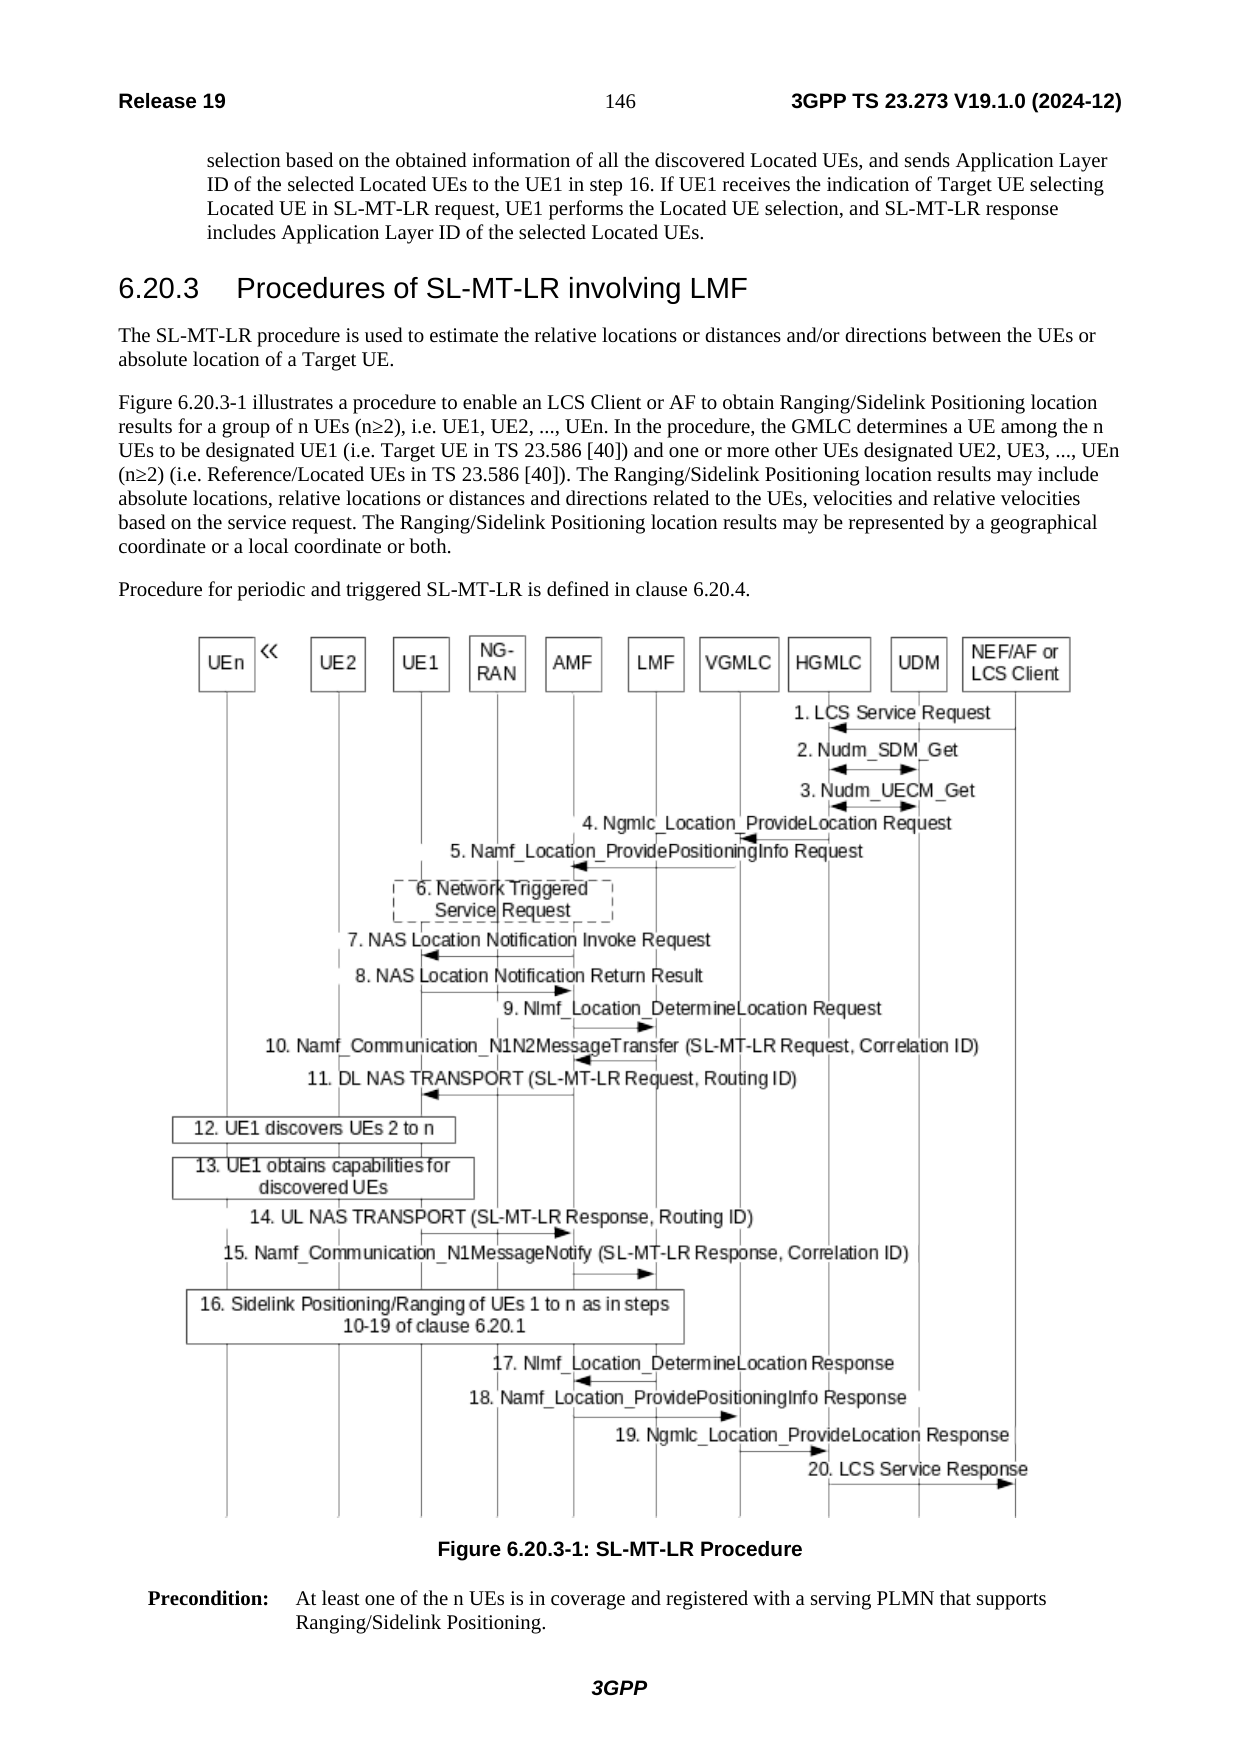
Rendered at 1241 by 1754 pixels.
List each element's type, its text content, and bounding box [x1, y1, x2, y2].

text Figure 6.20.3-1: SL-MT-LR Procedure [118, 1537, 1122, 1561]
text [177, 147, 1122, 244]
text The SL-MT-LR procedure is used to estimate the relative locations or distances and/or directions between the UEs or absolute location of a Target UE. [118, 323, 1122, 371]
text Procedure for periodic and triggered SL-MT-LR is defined in clause 6.20.4. [118, 577, 1122, 601]
subtitle 6.20.3 Procedures of SL-MT-LR involving LMF [118, 271, 1122, 304]
text Precondition: At least one of the n UEs is in coverage and registered with a serving PLMN that supports Ranging/Sidelink Positioning. [148, 1586, 1122, 1634]
text Figure 6.20.3-1 illustrates a procedure to enable an LCS Client or AF to obtain Ranging/Sidelink Positioning location results for a group of n UEs (n≥2), i.e. UE1, UE2, ..., UEn. In the procedure, the GMLC determines a UE among the n UEs to be designated UE1 (i.e. Target UE in TS 23.586 [40]) and one or more other UEs designated UE2, UE3, ..., UEn (n≥2) (i.e. Reference/Located UEs in TS 23.586 [40]). The Ranging/Sidelink Positioning location results may include absolute locations, relative locations or distances and directions related to the UEs, velocities and relative velocities based on the service request. The Ranging/Sidelink Positioning location results may be represented by a geographical coordinate or a local coordinate or both. [118, 390, 1122, 558]
